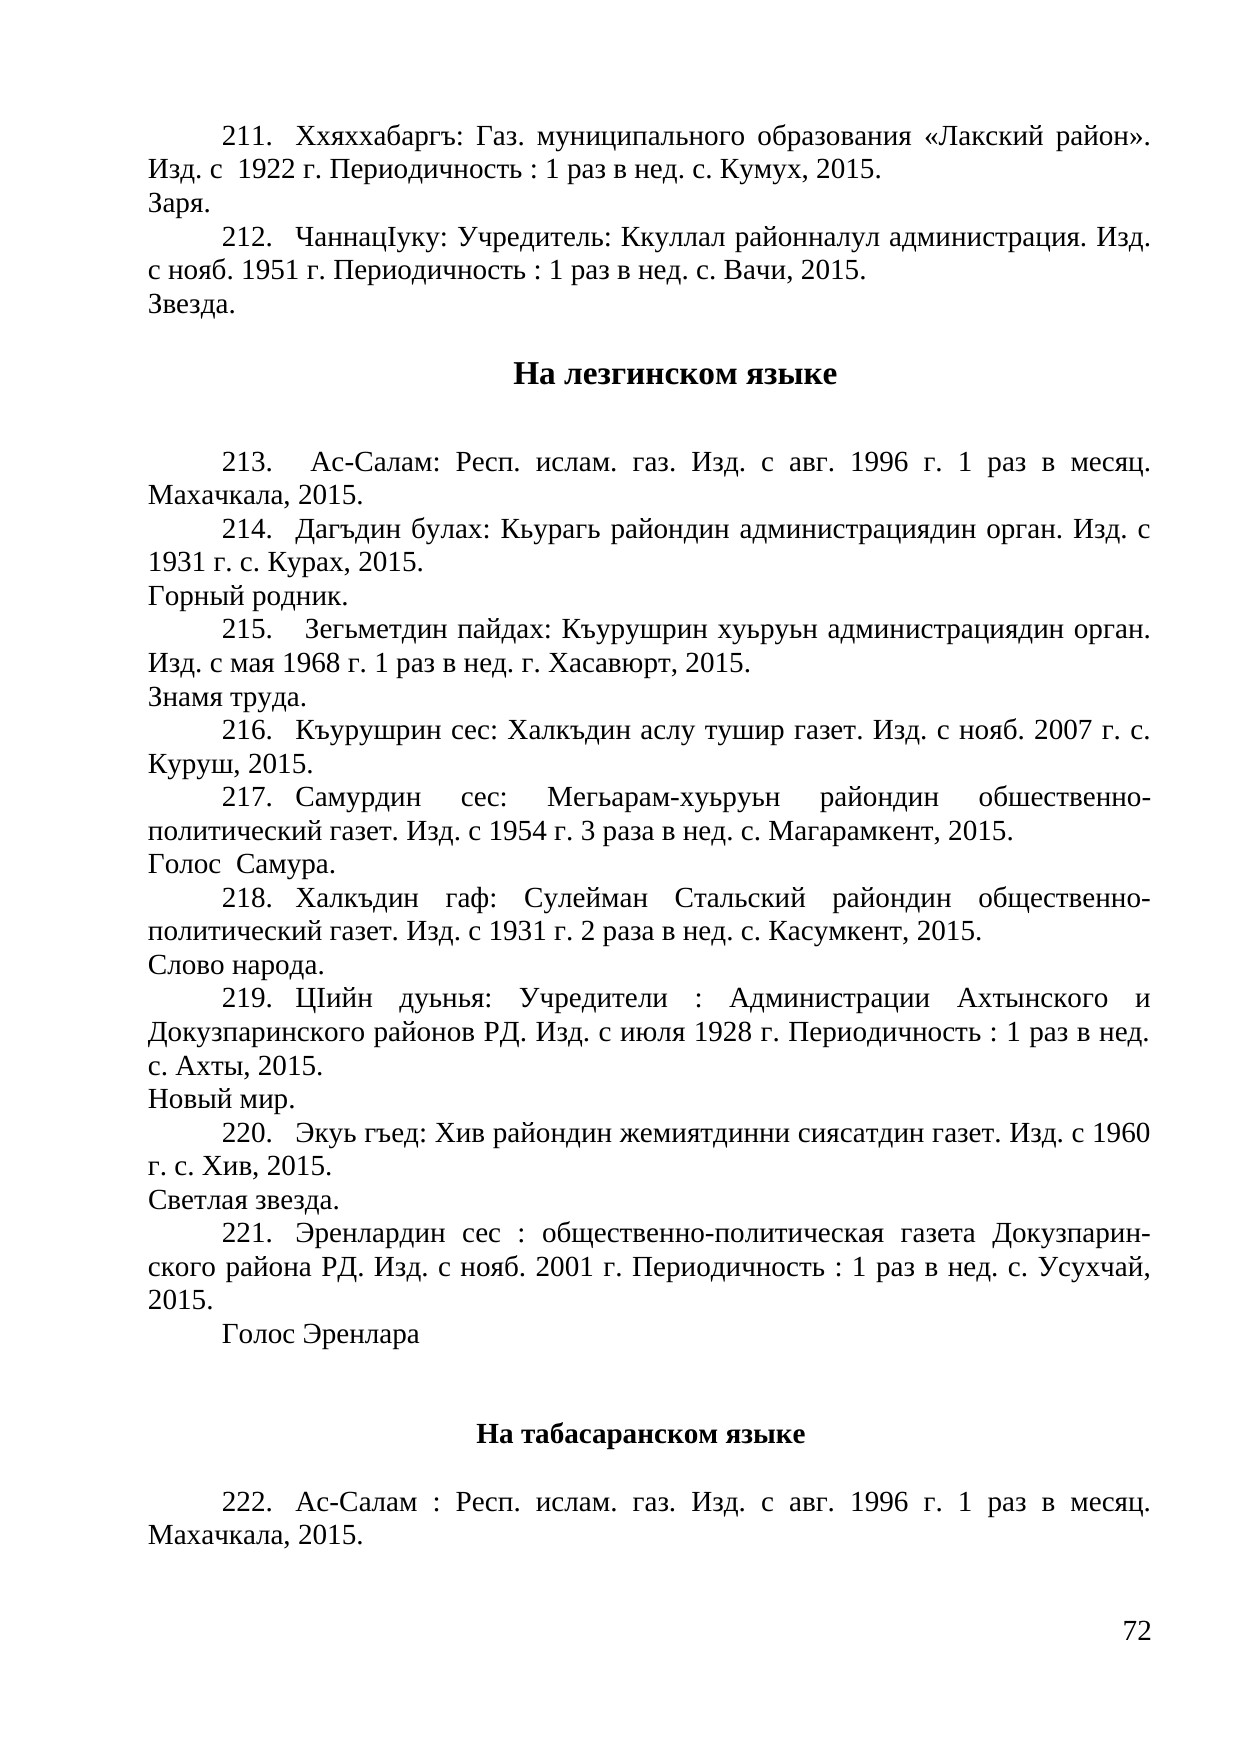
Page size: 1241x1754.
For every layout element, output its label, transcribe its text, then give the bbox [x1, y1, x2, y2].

list Эренлардин сес : общественно-политическая газета Докузпарин-ского района РД. Изд. с нояб. 2001 г. Периодичность : 1 раз в нед. с. Усухчай, 2015. [148, 1215, 1152, 1316]
list Ас-Cалам: Респ. ислам. газ. Изд. с авг. 1996 г. 1 раз в месяц. Махачкала, 2015. [148, 444, 1152, 511]
text Слово народа. [148, 947, 1152, 981]
list ЦIийн дуьнья: Учредители : Администрации Ахтынского и Докузпаринского районов РД. Изд. с июля 1928 г. Периодичность : 1 раз в нед. с. Ахты, 2015. [148, 981, 1152, 1081]
text Горный родник. [148, 578, 1152, 612]
text Звезда. [148, 286, 1152, 319]
text Светлая звезда. [148, 1182, 1152, 1215]
text На лезгинском языке [148, 353, 1152, 391]
text Заря. [148, 185, 1152, 219]
list Халкъдин гаф: Сулейман Стальский райондин общественно- политический газет. Изд. с 1931 г. 2 раза в нед. с. Касумкент, 2015. [148, 880, 1152, 947]
list Самурдин сес: Мегьарам-хуьруьн райондин обшественно-политический газет. Изд. с 1954 г. 3 раза в нед. с. Магарамкент, 2015. [148, 779, 1152, 846]
list Экуь гъед: Хив райондин жемиятдинни сиясатдин газет. Изд. с 1960 г. с. Хив, 2015. [148, 1115, 1152, 1182]
text Знамя труда. [148, 679, 1152, 712]
text Голос Эренлара [222, 1316, 1152, 1349]
list ЧаннацIуку: Учредитель: Ккуллал районналул администрация. Изд. с нояб. 1951 г. Периодичность : 1 раз в нед. с. Вачи, 2015. [148, 219, 1152, 286]
list Зегьметдин пайдах: Къурушрин хуьруьн администрациядин орган. Изд. с мая 1968 г. 1 раз в нед. г. Хасавюрт, 2015. [148, 612, 1152, 679]
text Новый мир. [148, 1081, 1152, 1115]
list Дагъдин булах: Кьурагь райондин администрациядин орган. Изд. с 1931 г. с. Курах, 2015. [148, 511, 1152, 578]
list Ххяххабаргъ: Газ. муниципального образования «Лакский район». Изд. с 1922 г. Периодичность : 1 раз в нед. с. Кумух, 2015. [148, 118, 1152, 185]
text Голос Самура. [148, 846, 1152, 880]
list Къурушрин сес: Халкъдин аслу тушир газет. Изд. с нояб. 2007 г. с. Куруш, 2015. [148, 712, 1152, 779]
list Ас-Cалам : Респ. ислам. газ. Изд. с авг. 1996 г. 1 раз в месяц. Махачкала, 2015. [148, 1484, 1152, 1551]
list На табасаранском языке [148, 1417, 1152, 1450]
